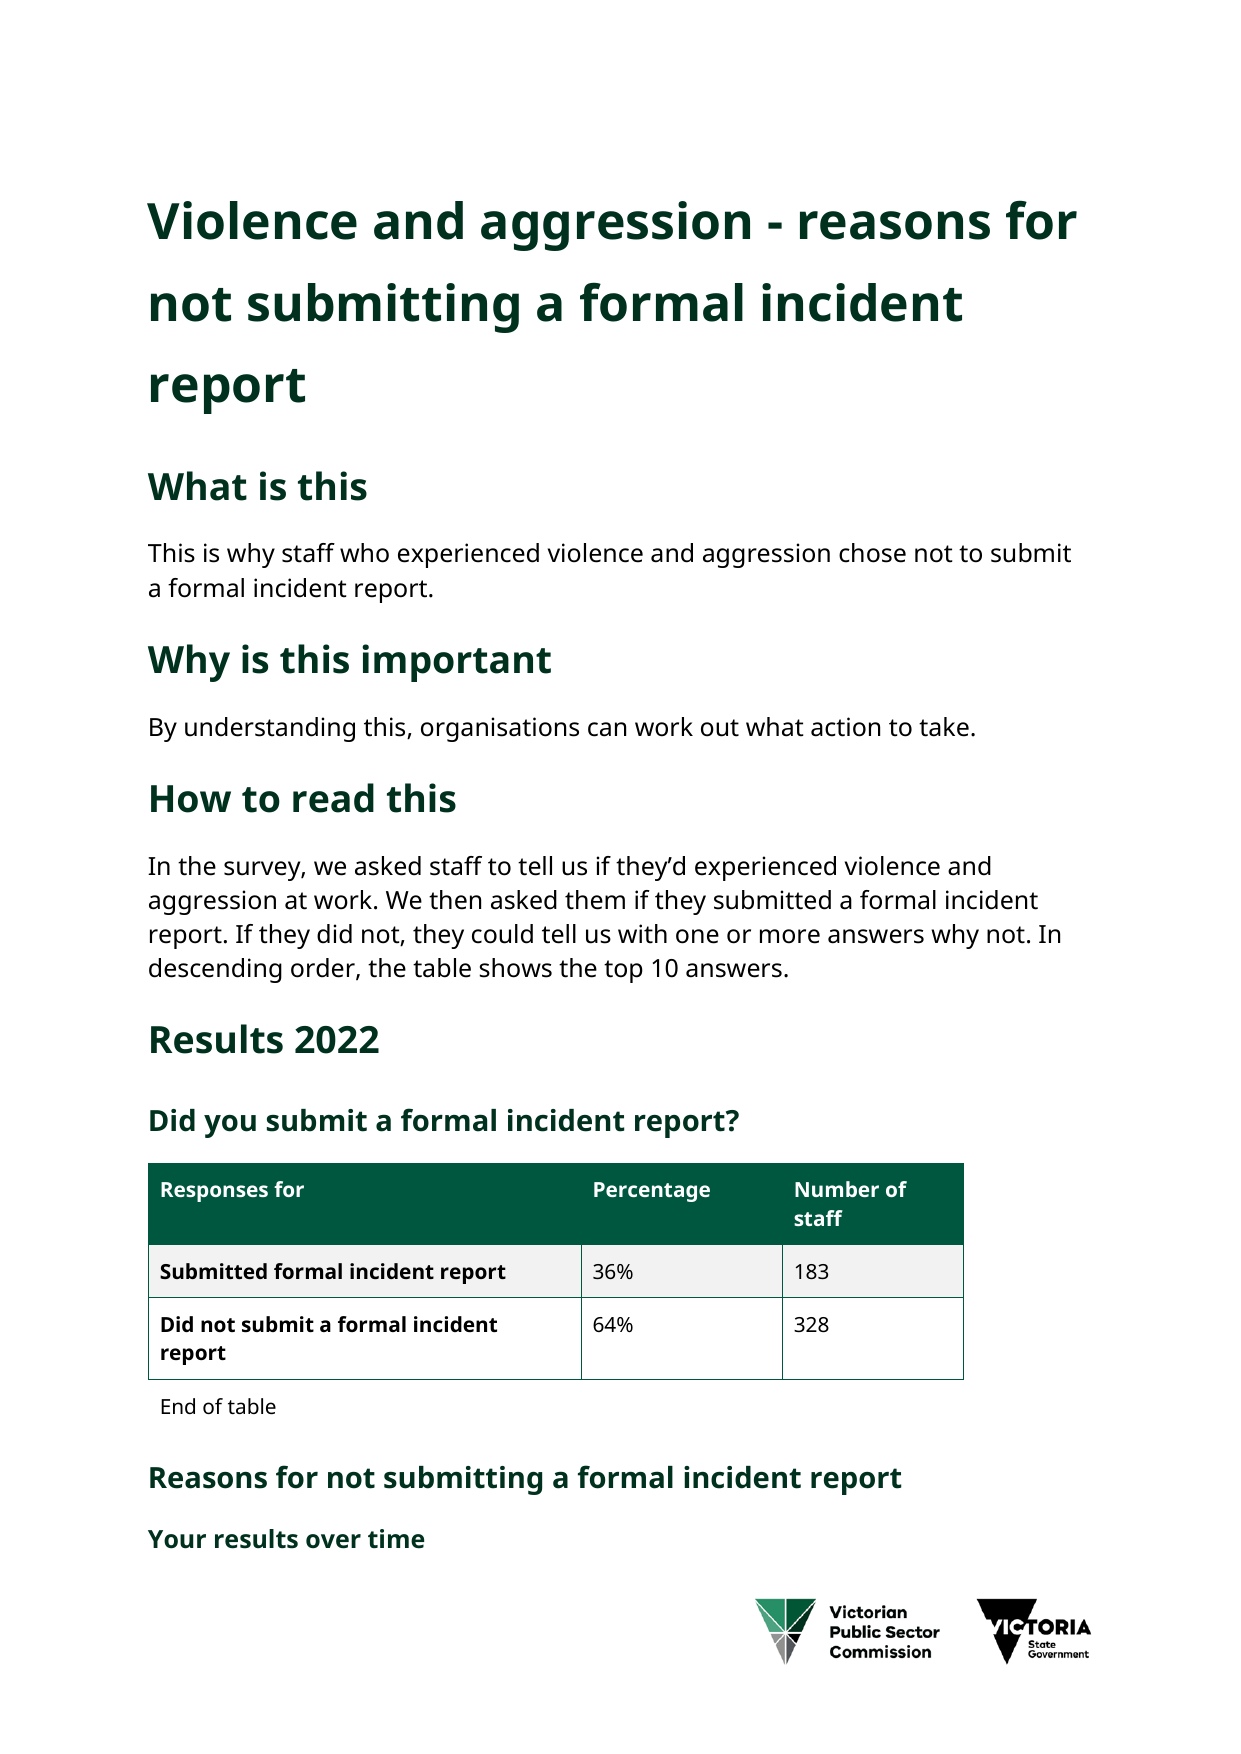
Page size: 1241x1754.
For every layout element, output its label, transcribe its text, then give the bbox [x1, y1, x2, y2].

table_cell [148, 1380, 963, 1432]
subtitle Results 2022 [148, 1014, 1092, 1065]
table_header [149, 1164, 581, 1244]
subtitle Your results over time [148, 1522, 1092, 1556]
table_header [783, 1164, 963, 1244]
subtitle Did you submit a formal incident report? [148, 1100, 1092, 1140]
subtitle Violence and aggression - reasons for not submitting a formal incident report [148, 186, 1092, 418]
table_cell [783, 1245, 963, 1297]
subtitle Why is this important [148, 633, 1092, 684]
picture [754, 1598, 1093, 1666]
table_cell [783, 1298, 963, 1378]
subtitle What is this [148, 460, 1092, 511]
text By understanding this, organisations can work out what action to take. [148, 709, 1092, 743]
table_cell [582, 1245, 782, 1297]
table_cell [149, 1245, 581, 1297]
subtitle How to read this [148, 772, 1092, 823]
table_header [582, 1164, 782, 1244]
text In the survey, we asked staff to tell us if they’d experienced violence and aggression at work. We then asked them if they submitted a formal incident report. If they did not, they could tell us with one or more answers why not. In descending order, the table shows the top 10 answers. [148, 848, 1092, 984]
subtitle Reasons for not submitting a formal incident report [148, 1457, 1092, 1497]
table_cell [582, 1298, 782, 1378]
text This is why staff who experienced violence and aggression chose not to submit a formal incident report. [148, 536, 1092, 604]
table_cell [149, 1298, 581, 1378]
